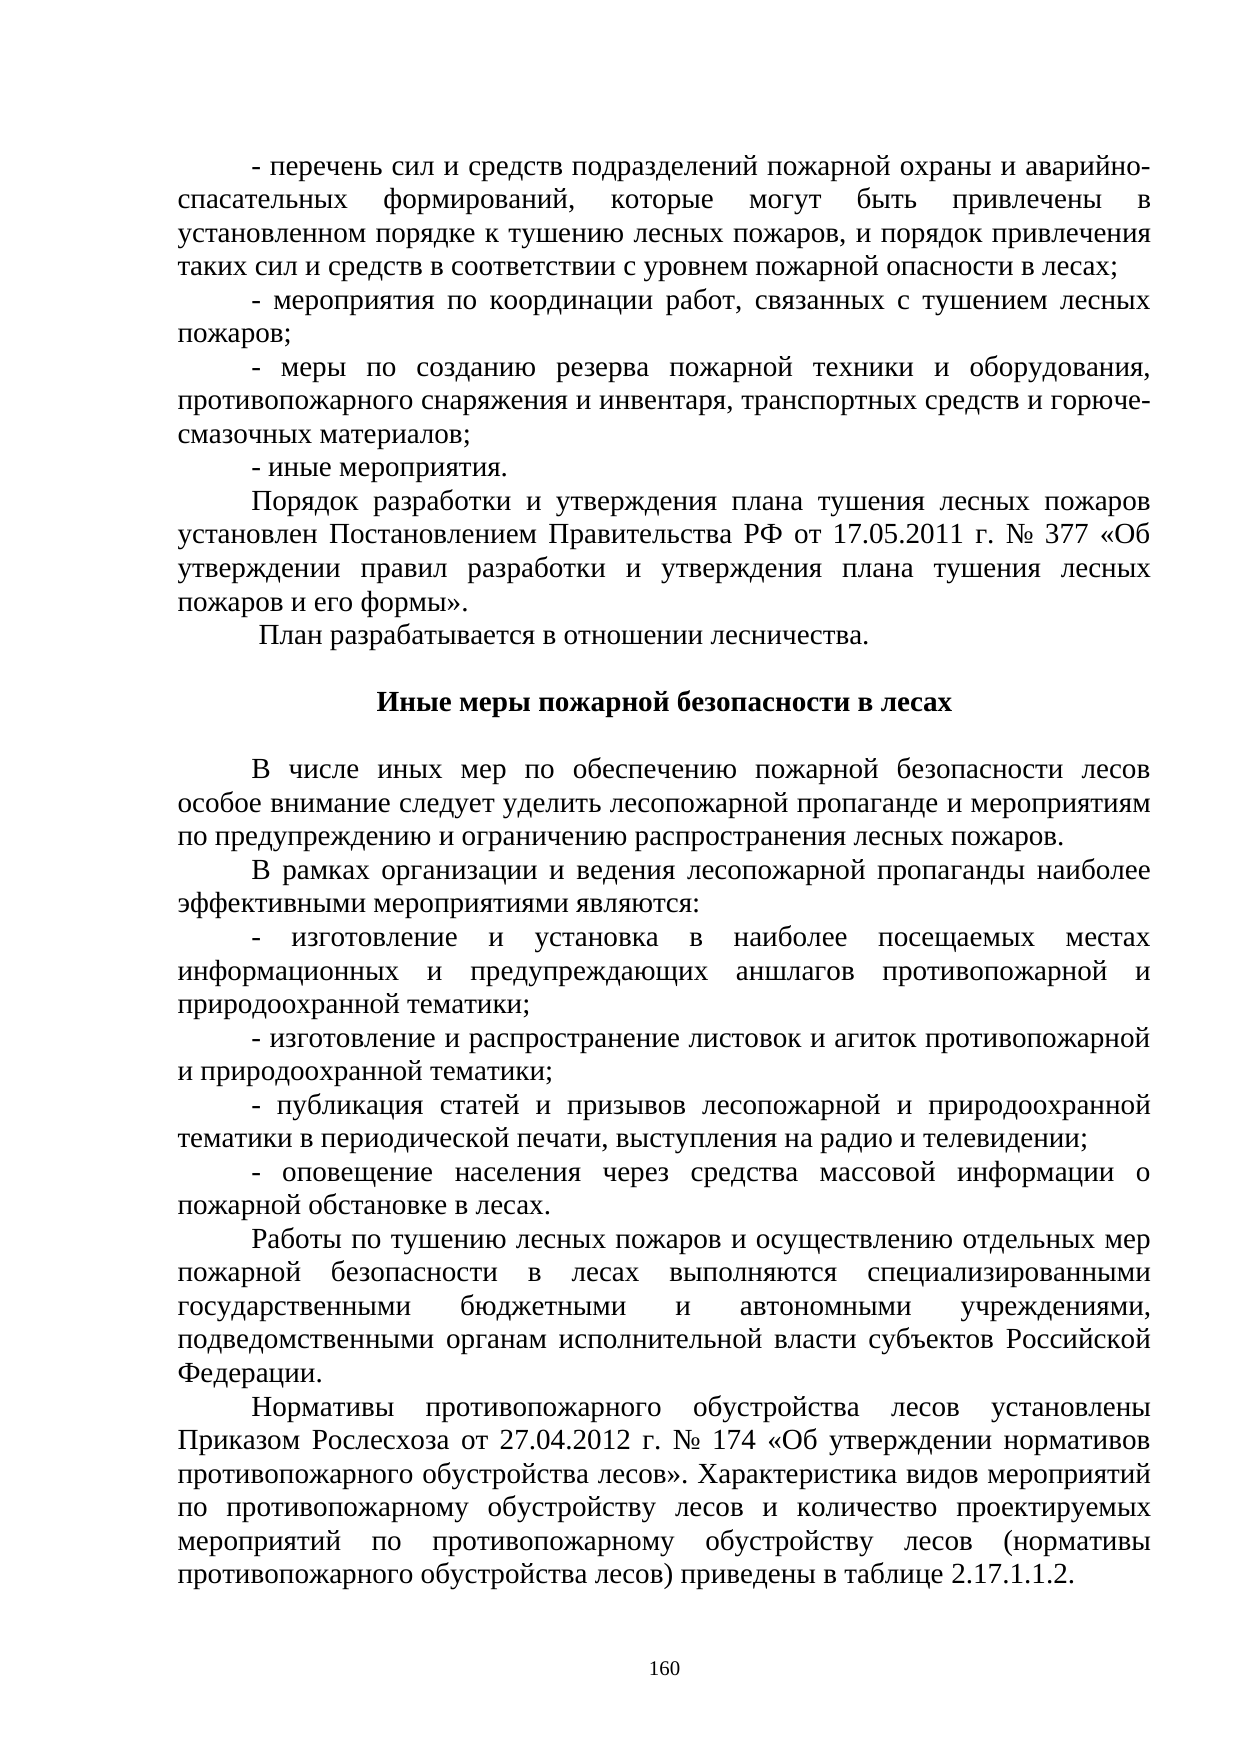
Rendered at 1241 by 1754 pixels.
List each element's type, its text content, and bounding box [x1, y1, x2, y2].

text - перечень сил и средств подразделений пожарной охраны и аварийно-спасательных формирований, которые могут быть привлечены в установленном порядке к тушению лесных пожаров, и порядок привлечения таких сил и средств в соответствии с уровнем пожарной опасности в лесах; [177, 148, 1152, 282]
text - мероприятия по координации работ, связанных с тушением лесных пожаров; [177, 282, 1152, 349]
text Иные меры пожарной безопасности в лесах [177, 684, 1152, 718]
text Порядок разработки и утверждения плана тушения лесных пожаров установлен Постановлением Правительства РФ от 17.05.2011 г. № 377 «Об утверждении правил разработки и утверждения плана тушения лесных пожаров и его формы». [177, 483, 1152, 617]
text - иные мероприятия. [177, 449, 1152, 483]
text - изготовление и установка в наиболее посещаемых местах информационных и предупреждающих аншлагов противопожарной и природоохранной тематики; [177, 919, 1152, 1020]
text - меры по созданию резерва пожарной техники и оборудования, противопожарного снаряжения и инвентаря, транспортных средств и горюче-смазочных материалов; [177, 349, 1152, 449]
text В рамках организации и ведения лесопожарной пропаганды наиболее эффективными мероприятиями являются: [177, 852, 1152, 919]
text - изготовление и распространение листовок и агиток противопожарной и природоохранной тематики; [177, 1020, 1152, 1087]
text - публикация статей и призывов лесопожарной и природоохранной тематики в периодической печати, выступления на радио и телевидении; [177, 1087, 1152, 1154]
text Нормативы противопожарного обустройства лесов установлены Приказом Рослесхоза от 27.04.2012 г. № 174 «Об утверждении нормативов противопожарного обустройства лесов». Характеристика видов мероприятий по противопожарному обустройству лесов и количество проектируемых мероприятий по противопожарному обустройству лесов (нормативы противопожарного обустройства лесов) приведены в таблице 2.17.1.1.2. [177, 1389, 1152, 1590]
text План разрабатывается в отношении лесничества. [177, 617, 1152, 651]
text - оповещение населения через средства массовой информации о пожарной обстановке в лесах. [177, 1154, 1152, 1221]
text Работы по тушению лесных пожаров и осуществлению отдельных мер пожарной безопасности в лесах выполняются специализированными государственными бюджетными и автономными учреждениями, подведомственными органам исполнительной власти субъектов Российской Федерации. [177, 1221, 1152, 1389]
text В числе иных мер по обеспечению пожарной безопасности лесов особое внимание следует уделить лесопожарной пропаганде и мероприятиям по предупреждению и ограничению распространения лесных пожаров. [177, 751, 1152, 852]
